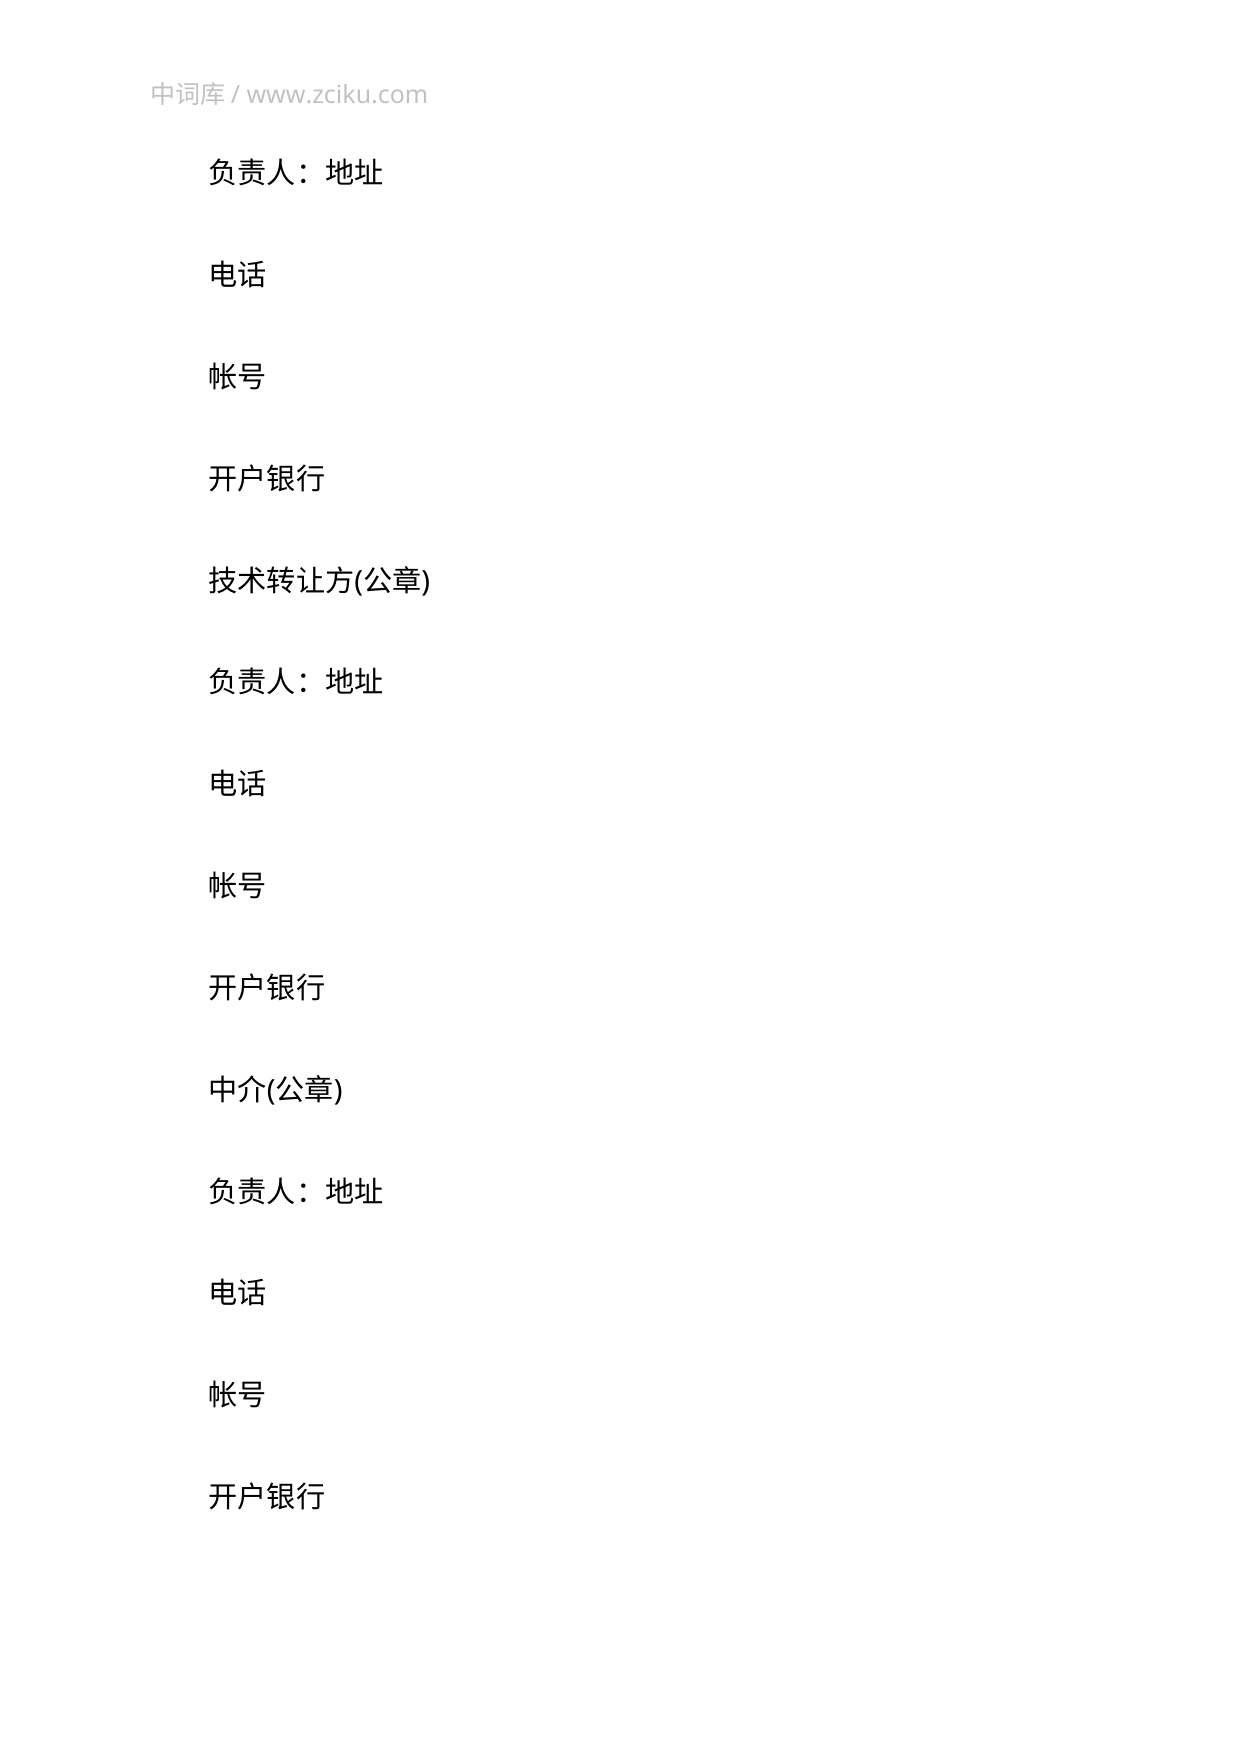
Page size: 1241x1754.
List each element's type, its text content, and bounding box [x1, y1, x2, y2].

text 帐号 [150, 1372, 1090, 1414]
text 技术转让方(公章) [150, 557, 1090, 599]
text 负责人：地址 [150, 1168, 1090, 1210]
text 开户银行 [150, 455, 1090, 498]
text 中介(公章) [150, 1066, 1090, 1108]
text 帐号 [150, 863, 1090, 905]
text 开户银行 [150, 964, 1090, 1007]
text 帐号 [150, 353, 1090, 396]
text 电话 [150, 761, 1090, 803]
text 开户银行 [150, 1473, 1090, 1516]
text 电话 [150, 252, 1090, 294]
text 负责人：地址 [150, 659, 1090, 701]
text 负责人：地址 [150, 150, 1090, 192]
text 电话 [150, 1270, 1090, 1312]
